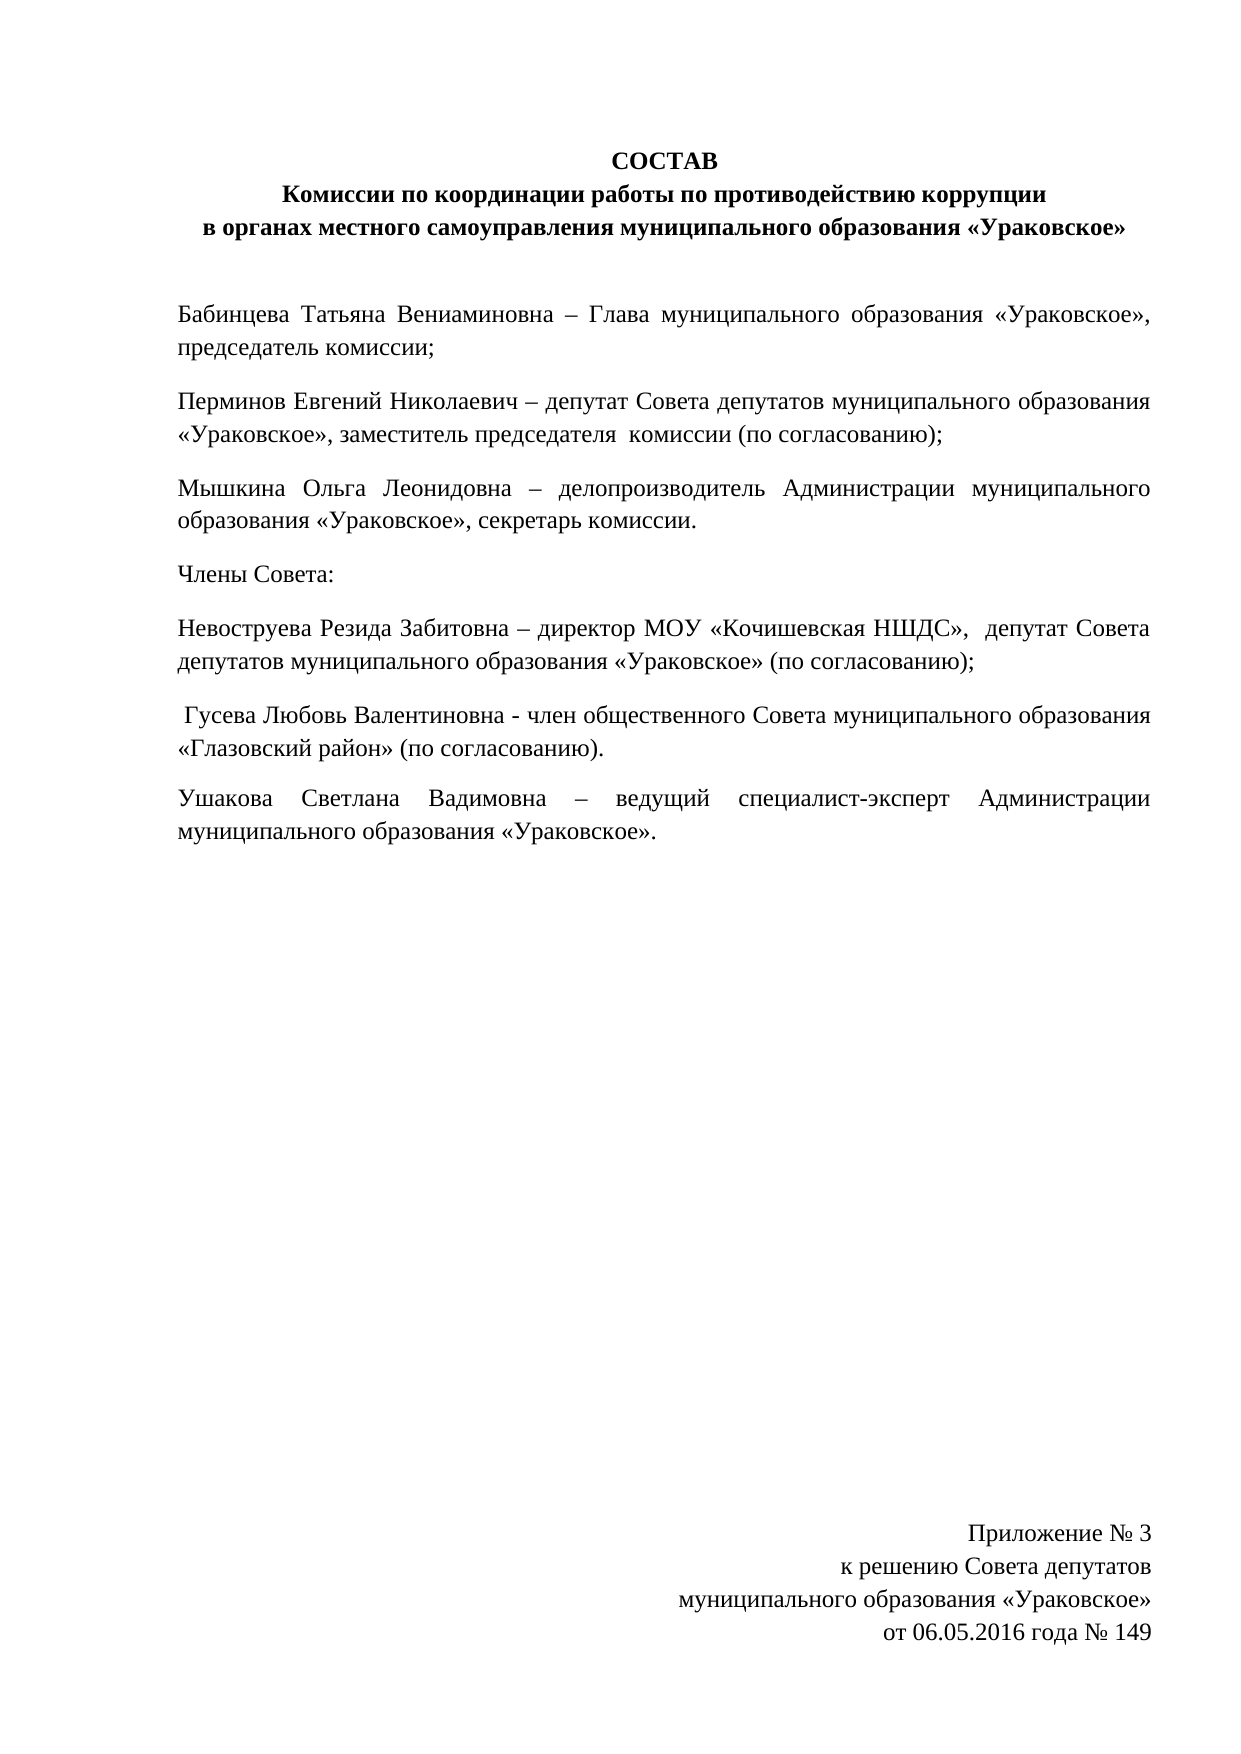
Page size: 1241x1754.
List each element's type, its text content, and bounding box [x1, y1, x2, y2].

text Члены Совета: [177, 559, 1152, 588]
text Приложение № 3 [177, 1518, 1152, 1547]
text Ушакова Светлана Вадимовна – ведущий специалист-эксперт Администрации муниципального образования «Ураковское». [177, 783, 1152, 845]
text муниципального образования «Ураковское» [177, 1584, 1152, 1613]
text Мышкина Ольга Леонидовна – делопроизводитель Администрации муниципального образования «Ураковское», секретарь комиссии. [177, 473, 1152, 534]
text к решению Совета депутатов [177, 1551, 1152, 1580]
text СОСТАВ [177, 146, 1152, 175]
text Гусева Любовь Валентиновна - член общественного Совета муниципального образования «Глазовский район» (по согласованию). [177, 700, 1152, 762]
text от 06.05.2016 года № 149 [177, 1617, 1152, 1646]
text в органах местного самоуправления муниципального образования «Ураковское» [177, 212, 1152, 241]
text Перминов Евгений Николаевич – депутат Совета депутатов муниципального образования «Ураковское», заместитель председателя комиссии (по согласованию); [177, 386, 1152, 447]
text Бабинцева Татьяна Вениаминовна – Глава муниципального образования «Ураковское», председатель комиссии; [177, 299, 1152, 361]
text Комиссии по координации работы по противодействию коррупции [177, 179, 1152, 208]
text Невоструева Резида Забитовна – директор МОУ «Кочишевская НШДС», депутат Совета депутатов муниципального образования «Ураковское» (по согласованию); [177, 613, 1152, 675]
